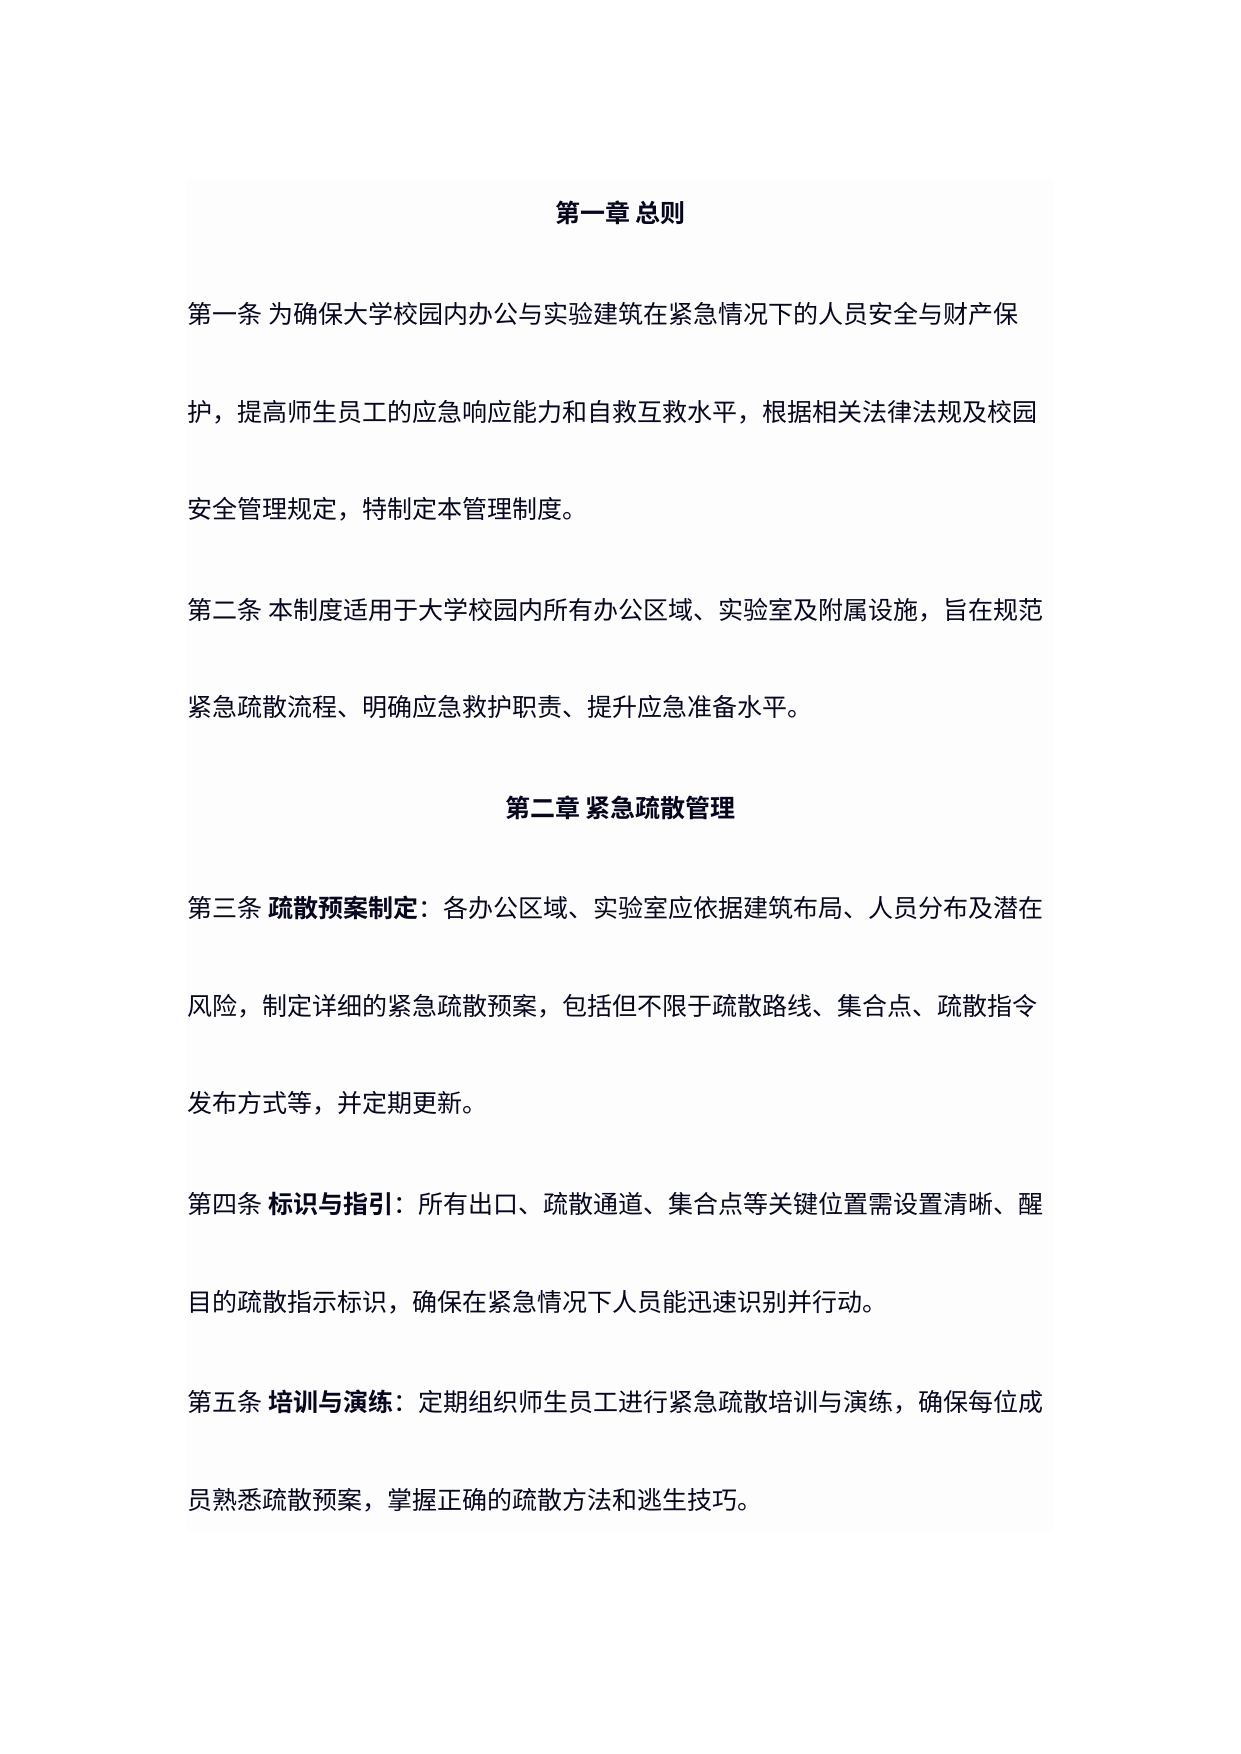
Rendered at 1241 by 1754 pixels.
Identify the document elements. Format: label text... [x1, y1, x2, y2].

text 第一条 为确保大学校园内办公与实验建筑在紧急情况下的人员安全与财产保护，提高师生员工的应急响应能力和自救互救水平，根据相关法律法规及校园安全管理规定，特制定本管理制度。 [187, 280, 1053, 540]
text 第二条 本制度适用于大学校园内所有办公区域、实验室及附属设施，旨在规范紧急疏散流程、明确应急救护职责、提升应急准备水平。 [187, 576, 1053, 738]
text 第五条 培训与演练：定期组织师生员工进行紧急疏散培训与演练，确保每位成员熟悉疏散预案，掌握正确的疏散方法和逃生技巧。 [187, 1368, 1053, 1531]
text 第一章 总则 [187, 179, 1053, 244]
text 第四条 标识与指引：所有出口、疏散通道、集合点等关键位置需设置清晰、醒目的疏散指示标识，确保在紧急情况下人员能迅速识别并行动。 [187, 1170, 1053, 1333]
text 第二章 紧急疏散管理 [187, 774, 1053, 839]
text 第三条 疏散预案制定：各办公区域、实验室应依据建筑布局、人员分布及潜在风险，制定详细的紧急疏散预案，包括但不限于疏散路线、集合点、疏散指令发布方式等，并定期更新。 [187, 874, 1053, 1134]
